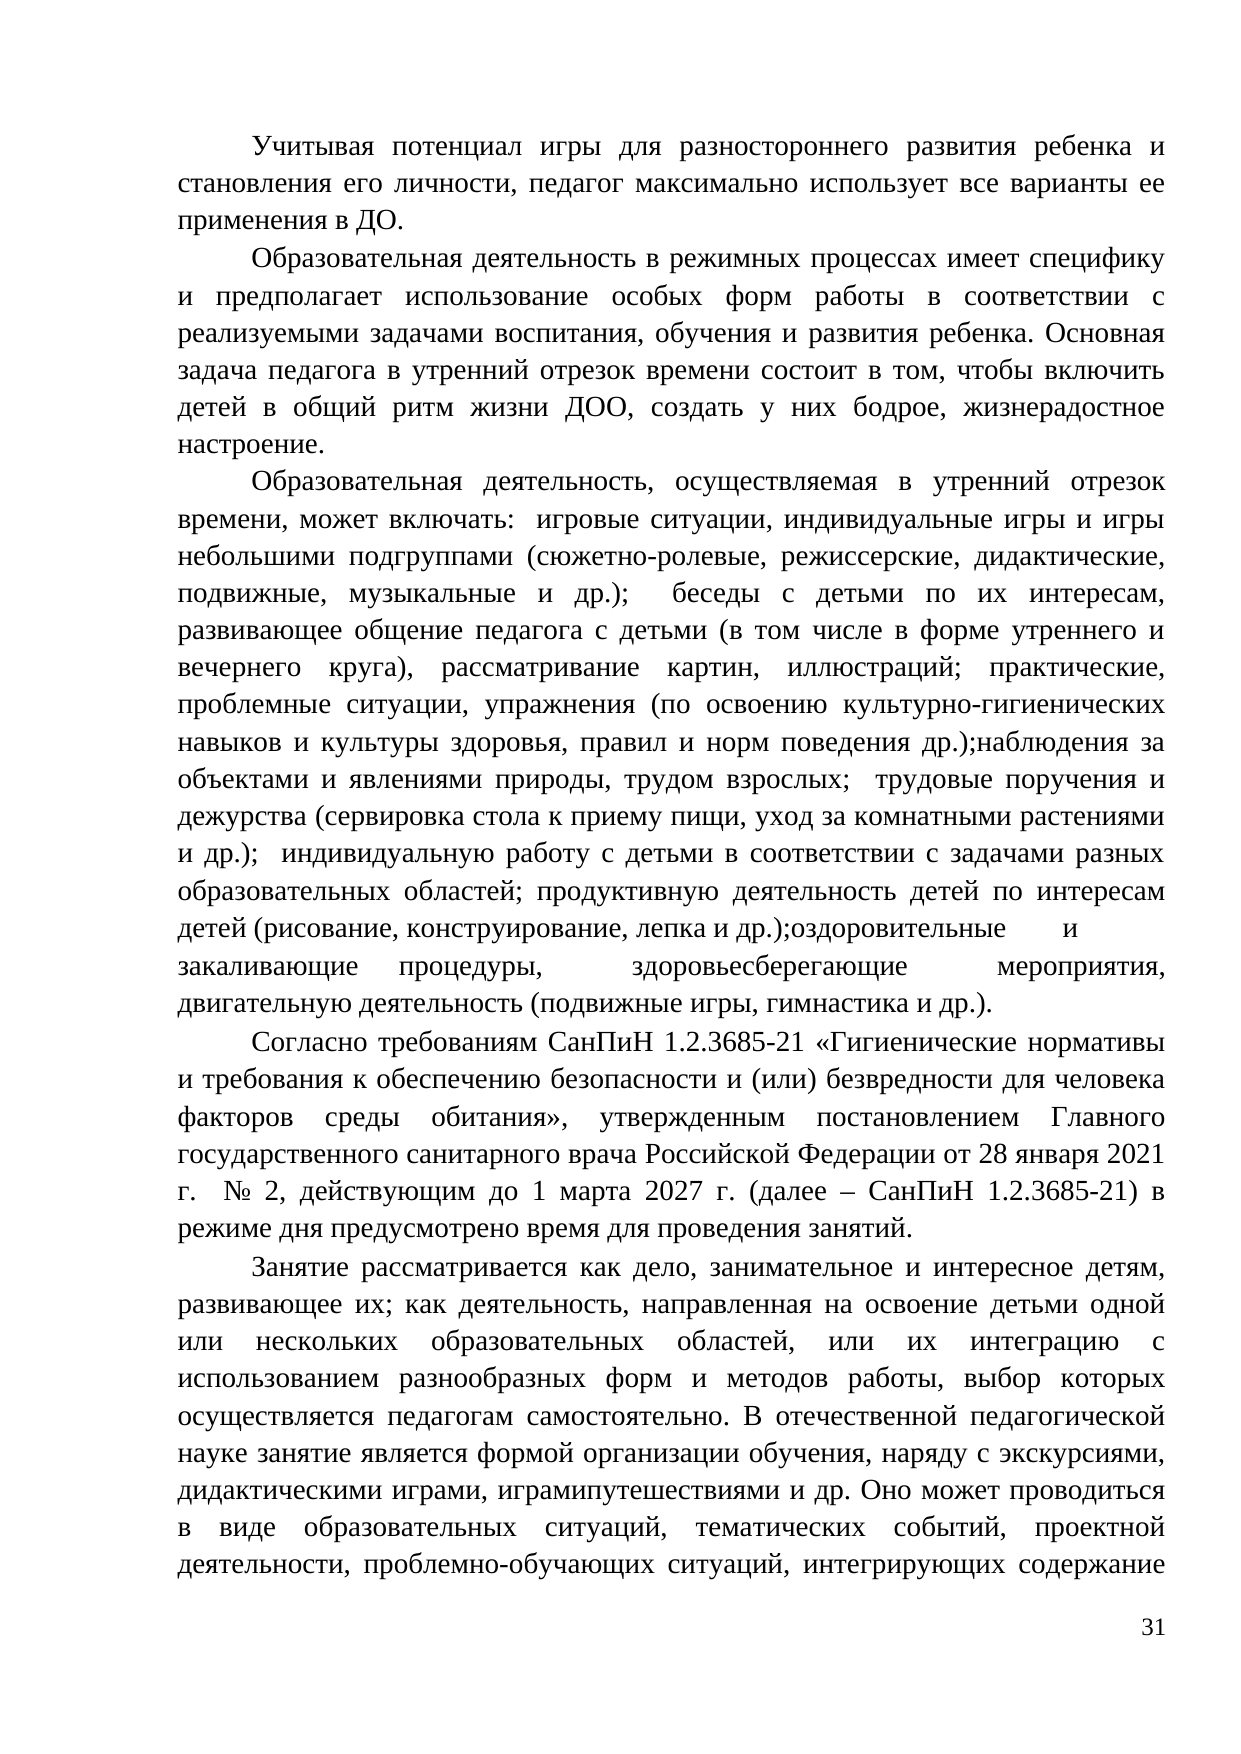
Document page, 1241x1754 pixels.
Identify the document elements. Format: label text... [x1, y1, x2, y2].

text Образовательная деятельность в режимных процессах имеет специфику и предполагает использование особых форм работы в соответствии с реализуемыми задачами воспитания, обучения и развития ребенка. Основная задача педагога в утренний отрезок времени состоит в том, чтобы включить детей в общий ритм жизни ДОО, создать у них бодрое, жизнерадостное настроение. [177, 240, 1166, 460]
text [177, 1249, 1166, 1580]
text закаливающие процедуры, здоровьесберегающие мероприятия, двигательную деятельность (подвижные игры, гимнастика и др.). [177, 948, 1166, 1019]
text Учитывая потенциал игры для разностороннего развития ребенка и становления его личности, педагог максимально использует все варианты ее применения в ДО. [177, 128, 1166, 236]
text Образовательная деятельность, осуществляемая в утренний отрезок времени, может включать: игровые ситуации, индивидуальные игры и игры небольшими подгруппами (сюжетно-ролевые, режиссерские, дидактические, подвижные, музыкальные и др.); беседы с детьми по их интересам, развивающее общение педагога с детьми (в том числе в форме утреннего и вечернего круга), рассматривание картин, иллюстраций; практические, проблемные ситуации, упражнения (по освоению культурно-гигиенических навыков и культуры здоровья, правил и норм поведения др.);наблюдения за объектами и явлениями природы, трудом взрослых; трудовые поручения и дежурства (сервировка стола к приему пищи, уход за комнатными растениями и др.); индивидуальную работу с детьми в соответствии с задачами разных образовательных областей; продуктивную деятельность детей по интересам детей (рисование, конструирование, лепка и др.);оздоровительные и [177, 463, 1166, 943]
text Согласно требованиям СанПиН 1.2.3685-21 «Гигиенические нормативы и требования к обеспечению безопасности и (или) безвредности для человека факторов среды обитания», утвержденным постановлением Главного государственного санитарного врача Российской Федерации от 28 января 2021 г. № 2, действующим до 1 марта 2027 г. (далее – СанПиН 1.2.3685-21) в режиме дня предусмотрено время для проведения занятий. [177, 1024, 1166, 1244]
